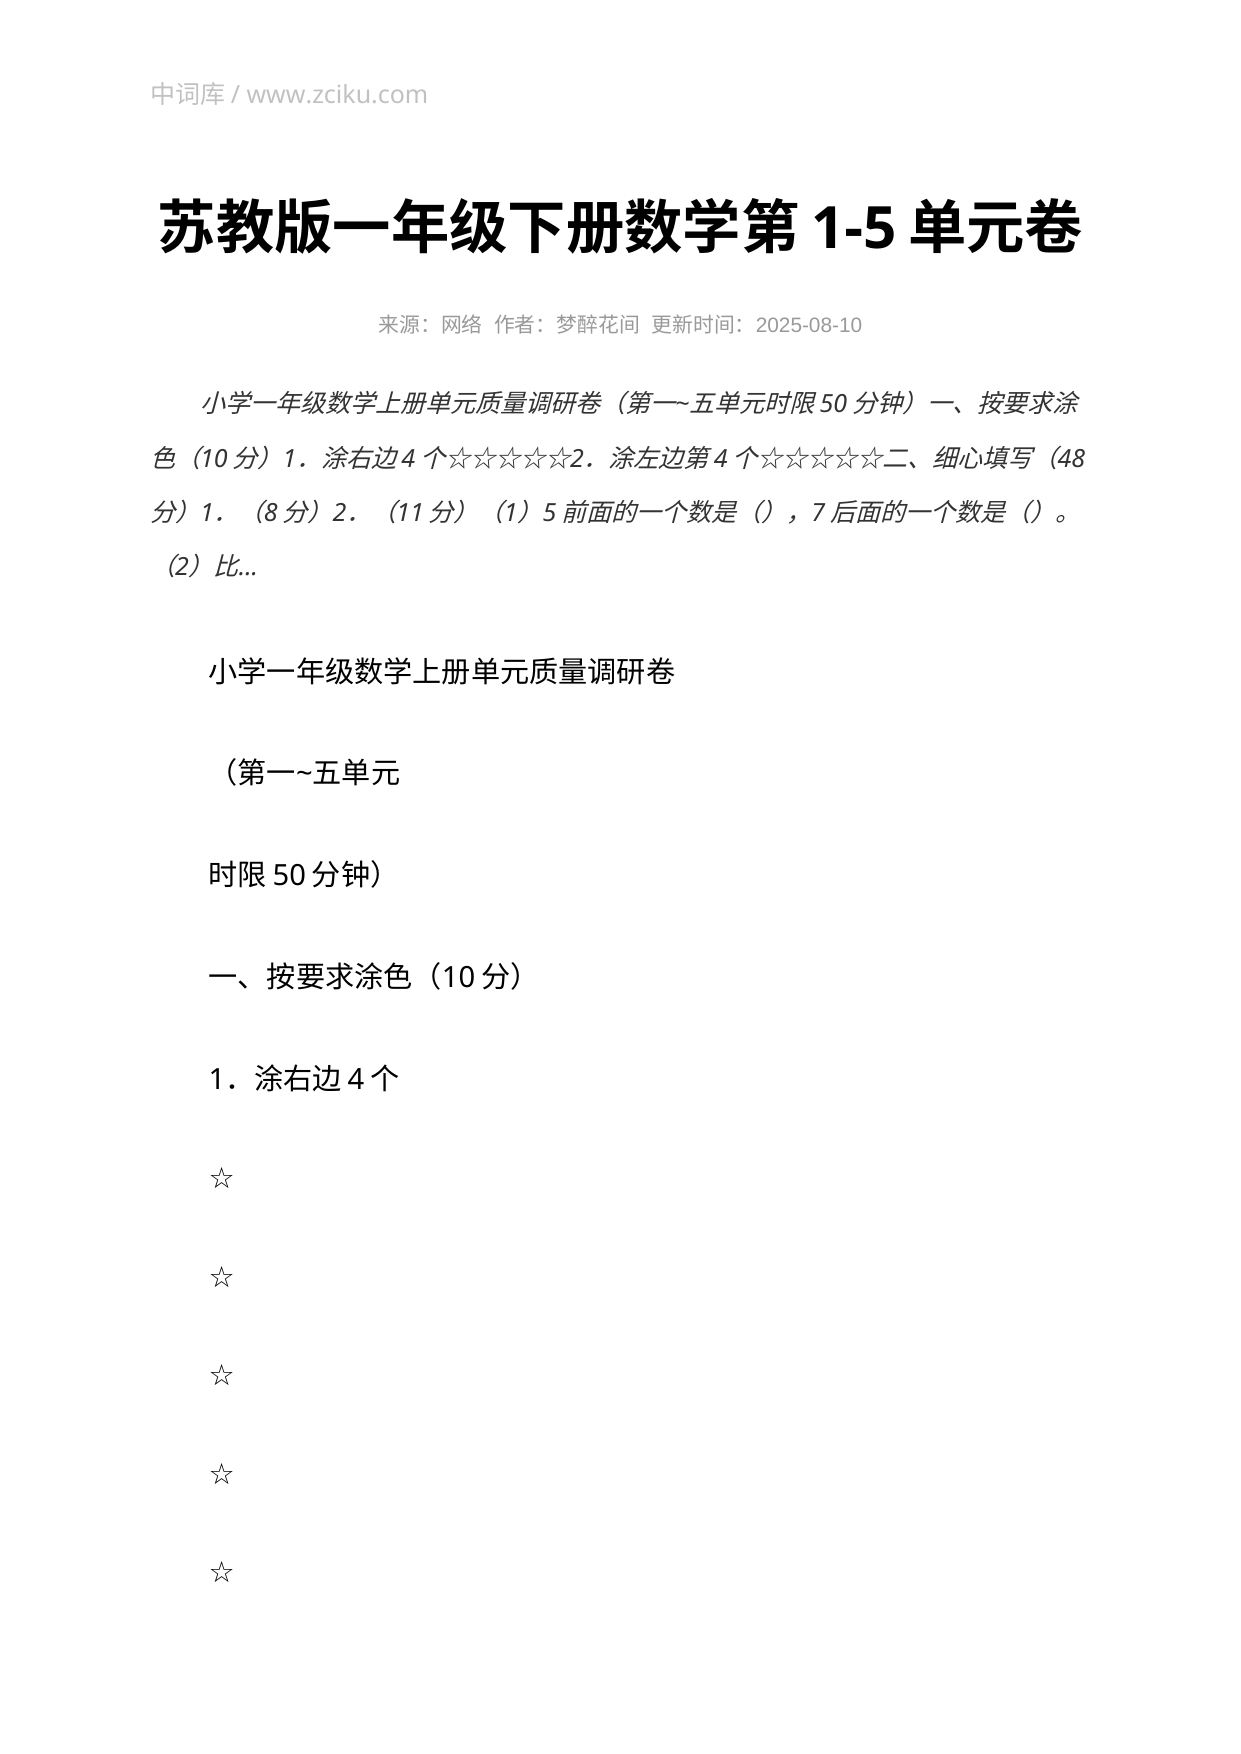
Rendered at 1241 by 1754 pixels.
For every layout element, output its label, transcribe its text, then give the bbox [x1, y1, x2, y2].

text 来源：网络 作者：梦醉花间 更新时间：2025-08-10 [150, 313, 1090, 337]
text 1．涂右边4个 [150, 1056, 1090, 1098]
text ☆ [150, 1158, 1090, 1197]
text 时限50分钟） [150, 852, 1090, 894]
text ☆ [150, 1552, 1090, 1591]
text 小学一年级数学上册单元质量调研卷（第一~五单元时限50分钟）一、按要求涂色（10分）1．涂右边4个☆☆☆☆☆2．涂左边第4个☆☆☆☆☆二、细心填写（48分）1．（8分）2．（11分）（1）5前面的一个数是（），7后面的一个数是（）。（2）比... [150, 384, 1090, 583]
text （第一~五单元 [150, 750, 1090, 792]
text 一、按要求涂色（10分） [150, 954, 1090, 996]
text ☆ [150, 1453, 1090, 1493]
subtitle 苏教版一年级下册数学第1-5单元卷 [150, 181, 1090, 266]
text ☆ [150, 1355, 1090, 1394]
text 小学一年级数学上册单元质量调研卷 [150, 648, 1090, 690]
text ☆ [150, 1256, 1090, 1296]
